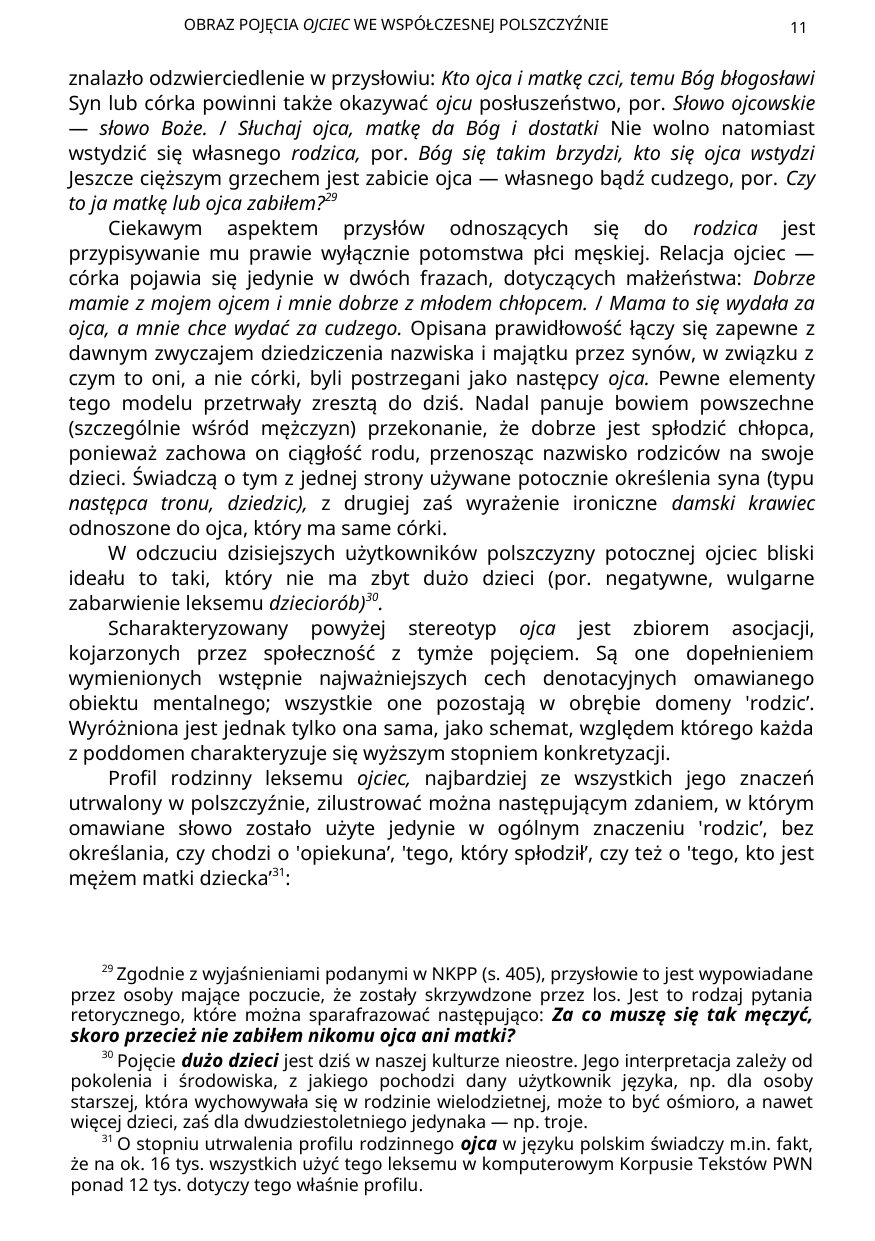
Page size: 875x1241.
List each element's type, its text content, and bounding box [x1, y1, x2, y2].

text Ciekawym aspektem przysłów odnoszących się do rodzica jest przypisywanie mu prawie wyłącznie potomstwa płci męskiej. Relacja ojciec — córka pojawia się jedynie w dwóch frazach, dotyczących małżeństwa: Dobrze mamie z mojem ojcem i mnie dobrze z młodem chłopcem. / Mama to się wydała za ojca, a mnie chce wydać za cudzego. Opisana prawidłowość łączy się zapewne z dawnym zwyczajem dziedziczenia nazwiska i majątku przez synów, w związku z czym to oni, a nie córki, byli postrzegani jako następcy ojca. Pewne elementy tego modelu przetrwały zresztą do dziś. Nadal panuje bowiem powszechne (szczególnie wśród mężczyzn) przekonanie, że dobrze jest spłodzić chłopca, ponieważ zachowa on ciągłość rodu, przenosząc nazwisko rodziców na swoje dzieci. Świadczą o tym z jednej strony używane potocznie określenia syna (typu następca tronu, dziedzic), z drugiej zaś wyrażenie ironiczne damski krawiec odnoszone do ojca, który ma same córki. [68, 215, 815, 540]
text znalazło odzwierciedlenie w przysłowiu: Kto ojca i matkę czci, temu Bóg błogosławi Syn lub córka powinni także okazywać ojcu posłuszeństwo, por. Słowo ojcowskie — słowo Boże. / Słuchaj ojca, matkę da Bóg i dostatki Nie wolno natomiast wstydzić się własnego rodzica, por. Bóg się takim brzydzi, kto się ojca wstydzi Jeszcze cięższym grzechem jest zabicie ojca — własnego bądź cudzego, por. Czy to ja matkę lub ojca zabiłem?29 [68, 65, 815, 215]
text OBRAZ POJĘCIA OJCIEC WE WSPÓŁCZESNEJ POLSZCZYŹNIE [184, 18, 609, 34]
text Scharakteryzowany powyżej stereotyp ojca jest zbiorem asocjacji, kojarzonych przez społeczność z tymże pojęciem. Są one dopełnieniem wymienionych wstępnie najważniejszych cech denotacyjnych omawianego obiektu mentalnego; wszystkie one pozostają w obrębie domeny 'rodzic’. Wyróżniona jest jednak tylko ona sama, jako schemat, względem którego każda z poddomen charakteryzuje się wyższym stopniem konkretyzacji. [68, 615, 815, 765]
text 29 Zgodnie z wyjaśnieniami podanymi w NKPP (s. 405), przysłowie to jest wypowiadane przez osoby mające poczucie, że zostały skrzywdzone przez los. Jest to rodzaj pytania retorycznego, które można sparafrazować następująco: Za co muszę się tak męczyć, skoro przecież nie zabiłem nikomu ojca ani matki? [70, 964, 814, 1046]
text 11 [790, 21, 808, 36]
text 31 O stopniu utrwalenia profilu rodzinnego ojca w języku polskim świadczy m.in. fakt, że na ok. 16 tys. wszystkich użyć tego leksemu w komputerowym Korpusie Tekstów PWN ponad 12 tys. dotyczy tego właśnie profilu. [70, 1134, 814, 1195]
text W odczuciu dzisiejszych użytkowników polszczyzny potocznej ojciec bliski ideału to taki, który nie ma zbyt dużo dzieci (por. negatywne, wulgarne zabarwienie leksemu dzieciorób)30. [68, 540, 815, 615]
text Profil rodzinny leksemu ojciec, najbardziej ze wszystkich jego znaczeń utrwalony w polszczyźnie, zilustrować można następującym zdaniem, w którym omawiane słowo zostało użyte jedynie w ogólnym znaczeniu 'rodzic’, bez określania, czy chodzi o 'opiekuna’, 'tego, który spłodził’, czy też o 'tego, kto jest mężem matki dziecka’31: [68, 765, 815, 890]
text 30 Pojęcie dużo dzieci jest dziś w naszej kulturze nieostre. Jego interpretacja zależy od pokolenia i środowiska, z jakiego pochodzi dany użytkownik języka, np. dla osoby starszej, która wychowywała się w rodzinie wielodzietnej, może to być ośmioro, a nawet więcej dzieci, zaś dla dwudziestoletniego jedynaka — np. troje. [70, 1051, 814, 1133]
